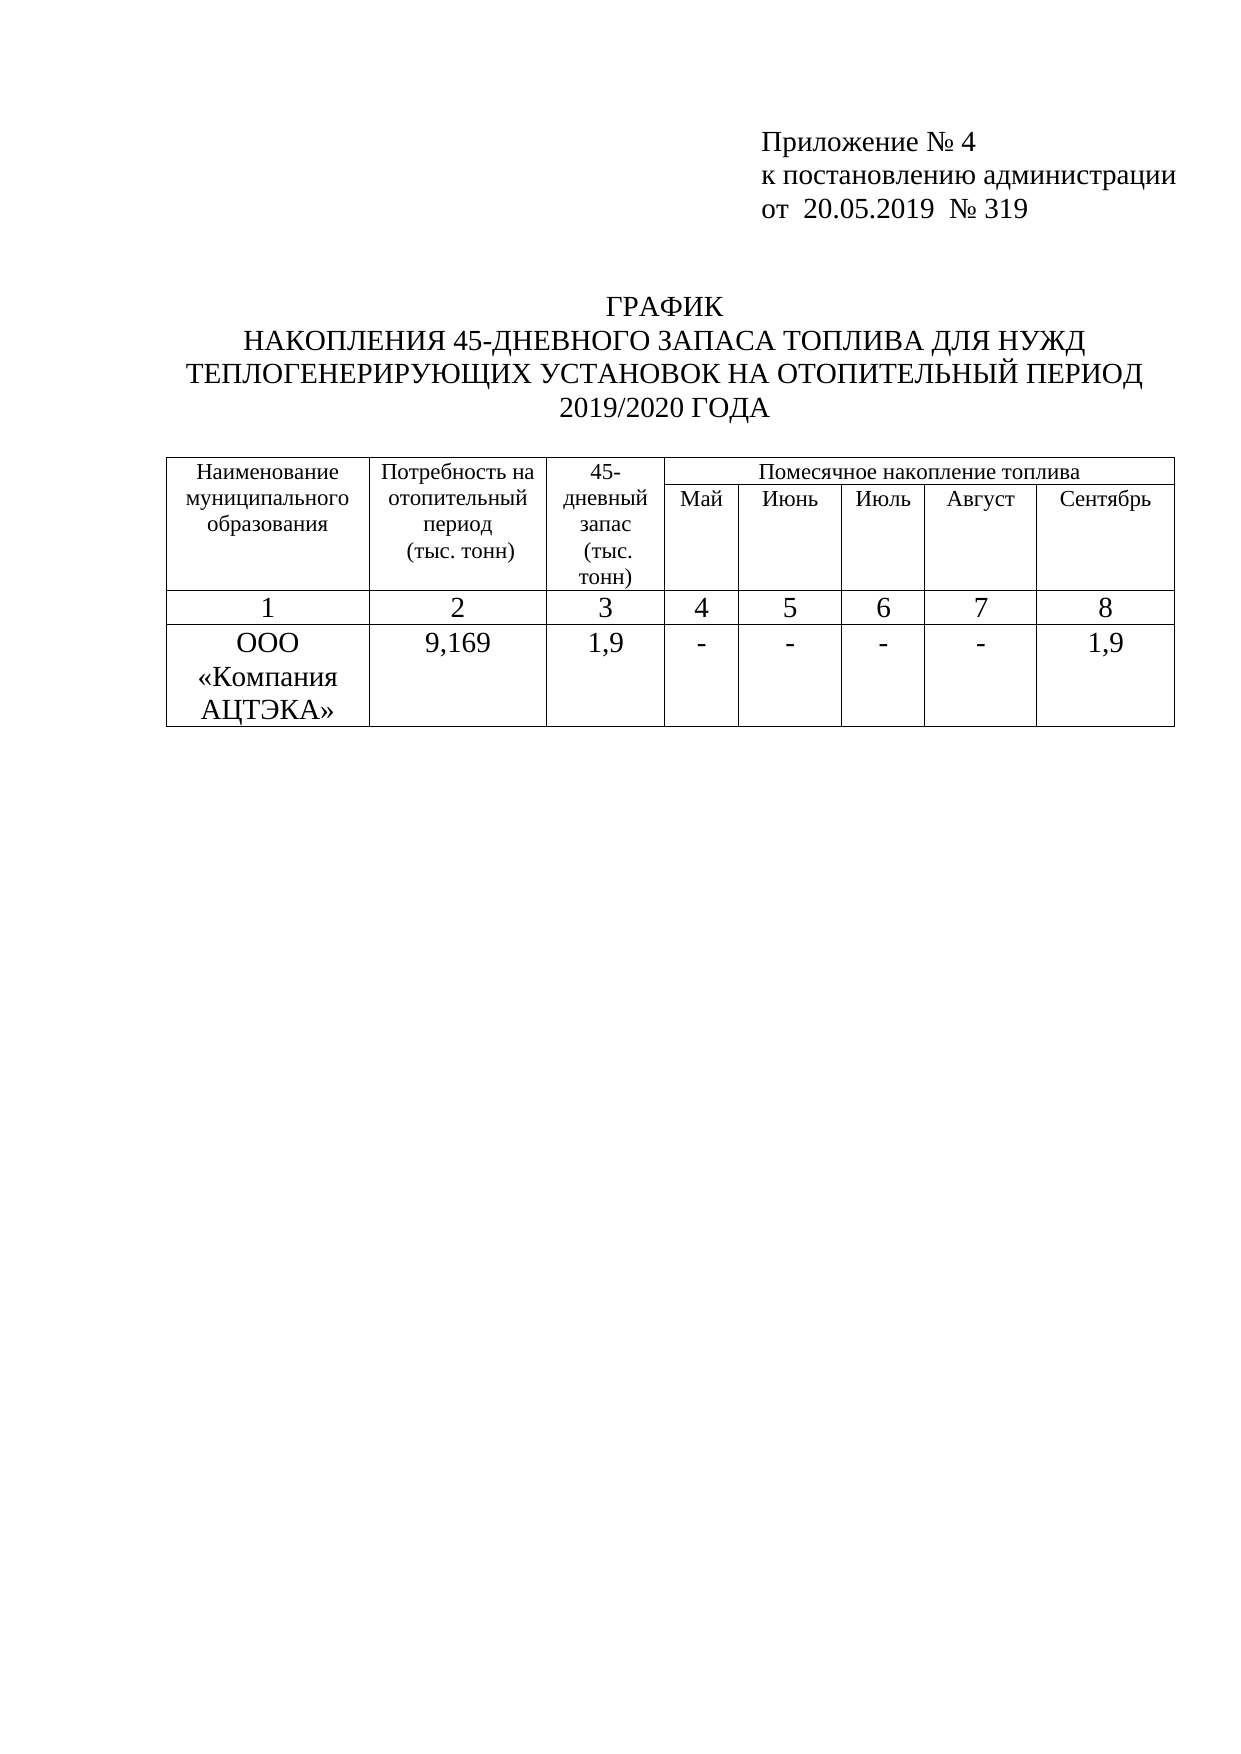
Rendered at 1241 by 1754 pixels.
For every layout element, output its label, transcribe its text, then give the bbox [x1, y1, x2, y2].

table_cell Июнь [739, 485, 841, 589]
table_cell 5 [739, 591, 841, 624]
text ТЕПЛОГЕНЕРИРУЮЩИХ УСТАНОВОК НА ОТОПИТЕЛЬНЫЙ ПЕРИОД 2019/2020 ГОДА [177, 356, 1152, 423]
table_cell 1,9 [547, 625, 664, 726]
table_cell 7 [925, 591, 1036, 624]
text НАКОПЛЕНИЯ 45-ДНЕВНОГО ЗАПАСА ТОПЛИВА ДЛЯ НУЖД [177, 323, 1152, 356]
table_cell - [925, 625, 1036, 726]
table_header Потребность на отопительный период (тыс. тонн) [370, 458, 546, 589]
table_cell Май [665, 485, 738, 589]
text ГРАФИК [177, 289, 1152, 323]
table_header Наименование муниципального образования [167, 458, 369, 589]
table_cell 2 [370, 591, 546, 624]
table_cell ООО «Компания АЦТЭКА» [167, 625, 369, 726]
table_cell 4 [665, 591, 738, 624]
table_header 45-дневный запас (тыс. тонн) [547, 458, 664, 589]
table_cell 1,9 [1037, 625, 1174, 726]
table_cell 3 [547, 591, 664, 624]
table_cell Июль [842, 485, 924, 589]
table_cell Август [925, 485, 1036, 589]
table_cell - [665, 625, 738, 726]
table_cell 1 [167, 591, 369, 624]
table_cell Сентябрь [1037, 485, 1174, 589]
table_header Помесячное накопление топлива [665, 458, 1174, 484]
table_cell - [739, 625, 841, 726]
table_cell - [842, 625, 924, 726]
table_cell 6 [842, 591, 924, 624]
table_cell 8 [1037, 591, 1174, 624]
table_cell 9,169 [370, 625, 546, 726]
